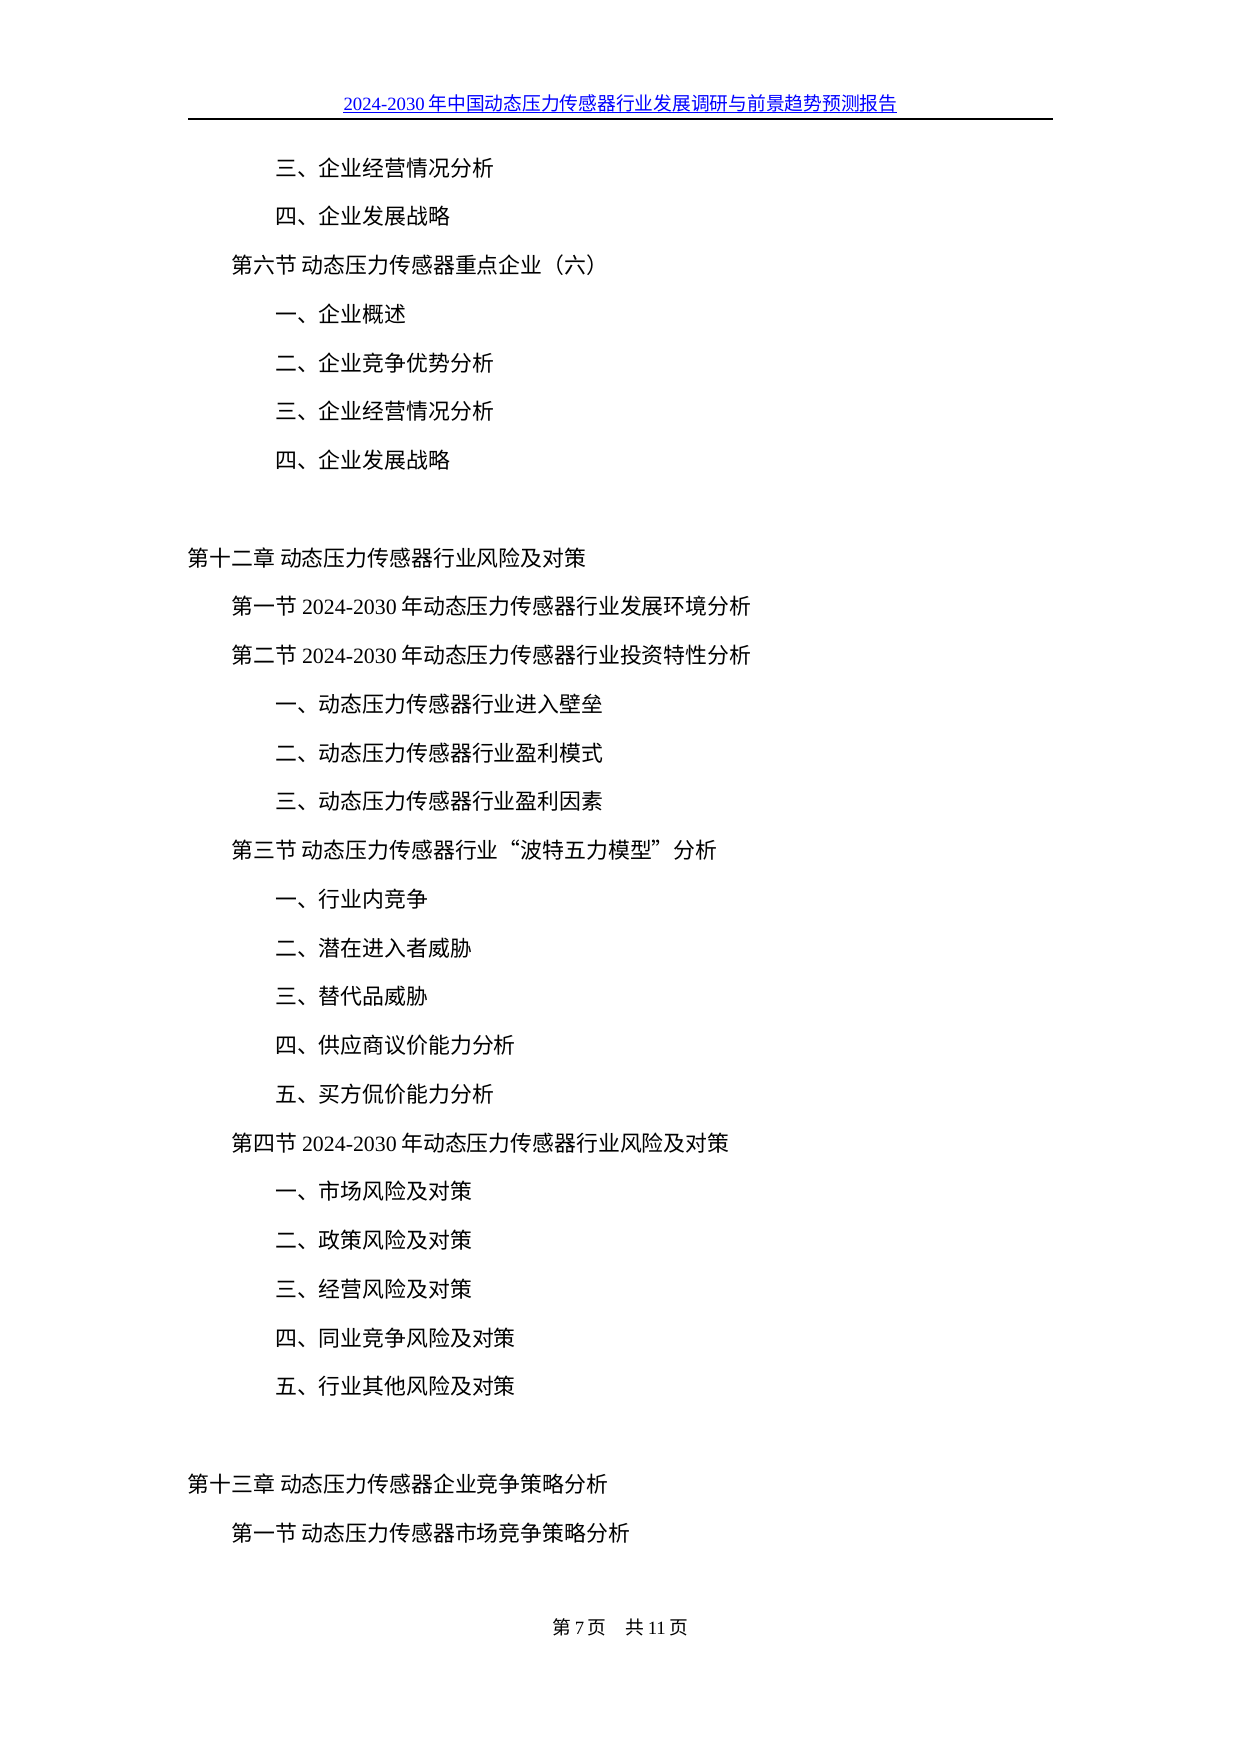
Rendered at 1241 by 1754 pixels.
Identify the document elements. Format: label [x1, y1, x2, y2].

text [187, 150, 1053, 1548]
